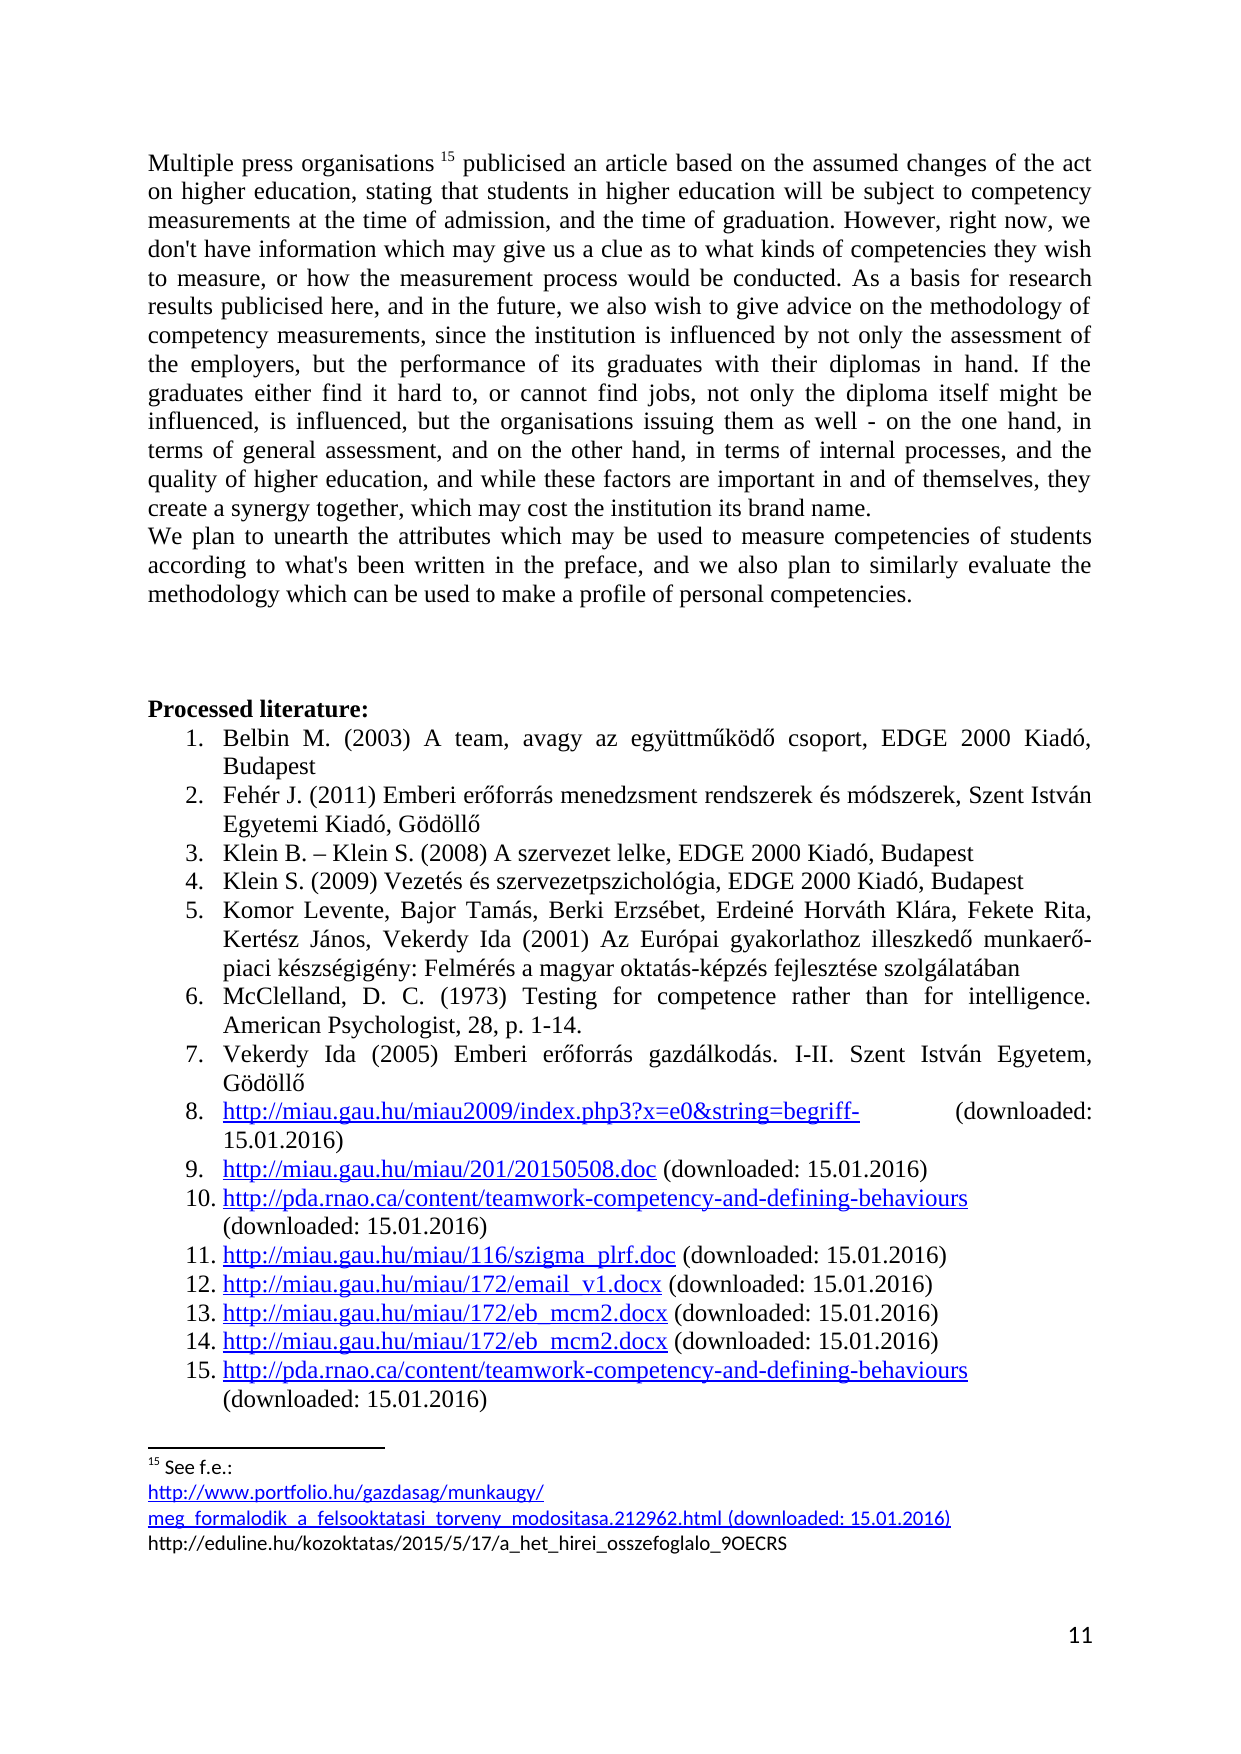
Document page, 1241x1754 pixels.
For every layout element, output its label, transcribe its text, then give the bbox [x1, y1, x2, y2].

list Fehér J. (2011) Emberi erőforrás menedzsment rendszerek és módszerek, Szent István Egyetemi Kiadó, Gödöllő [185, 780, 1093, 838]
list http://miau.gau.hu/miau/172/eb_mcm2.docx (downloaded: 15.01.2016) [185, 1298, 1093, 1326]
text Multiple press organisations publicised an article based on the assumed changes of the act on higher education, stating that students in higher education will be subject to competency measurements at the time of admission, and the time of graduation. However, right now, we don't have information which may give us a clue as to what kinds of competencies they wish to measure, or how the measurement process would be conducted. As a basis for research results publicised here, and in the future, we also wish to give advice on the methodology of competency measurements, since the institution is influenced by not only the assessment of the employers, but the performance of its graduates with their diplomas in hand. If the graduates either find it hard to, or cannot find jobs, not only the diploma itself might be influenced, is influenced, but the organisations issuing them as well - on the one hand, in terms of general assessment, and on the other hand, in terms of internal processes, and the quality of higher education, and while these factors are important in and of themselves, they create a synergy together, which may cost the institution its brand name. We plan to unearth the attributes which may be used to measure competencies of students according to what's been written in the preface, and we also plan to similarly evaluate the methodology which can be used to make a profile of personal competencies. [148, 148, 1093, 608]
list http://miau.gau.hu/miau/172/email_v1.docx (downloaded: 15.01.2016) [185, 1269, 1093, 1298]
list http://miau.gau.hu/miau/116/szigma_plrf.doc (downloaded: 15.01.2016) [185, 1240, 1093, 1269]
list http://pda.rnao.ca/content/teamwork-competency-and-defining-behaviours (downloaded: 15.01.2016) [185, 1355, 1093, 1413]
list http://miau.gau.hu/miau/172/eb_mcm2.docx (downloaded: 15.01.2016) [185, 1326, 1093, 1355]
list Komor Levente, Bajor Tamás, Berki Erzsébet, Erdeiné Horváth Klára, Fekete Rita, Kertész János, Vekerdy Ida (2001) Az Európai gyakorlathoz illeszkedő munkaerő-piaci készségigény: Felmérés a magyar oktatás-képzés fejlesztése szolgálatában [185, 895, 1093, 981]
list http://miau.gau.hu/miau2009/index.php3?x=e0&string=begriff- (downloaded: 15.01.2016) [185, 1096, 1093, 1154]
list http://pda.rnao.ca/content/teamwork-competency-and-defining-behaviours (downloaded: 15.01.2016) [185, 1183, 1093, 1240]
list http://miau.gau.hu/miau/201/20150508.doc (downloaded: 15.01.2016) [185, 1154, 1093, 1183]
list Klein B. – Klein S. (2008) A szervezet lelke, EDGE 2000 Kiadó, Budapest [185, 838, 1093, 866]
list McClelland, D. C. (1973) Testing for competence rather than for intelligence. American Psychologist, 28, p. 1-14. [185, 981, 1093, 1039]
list Vekerdy Ida (2005) Emberi erőforrás gazdálkodás. I-II. Szent István Egyetem, Gödöllő [185, 1039, 1093, 1096]
text Processed literature: [148, 694, 1093, 723]
list Klein S. (2009) Vezetés és szervezetpszichológia, EDGE 2000 Kiadó, Budapest [185, 866, 1093, 895]
list Belbin M. (2003) A team, avagy az együttműködő csoport, EDGE 2000 Kiadó, Budapest [185, 723, 1093, 780]
